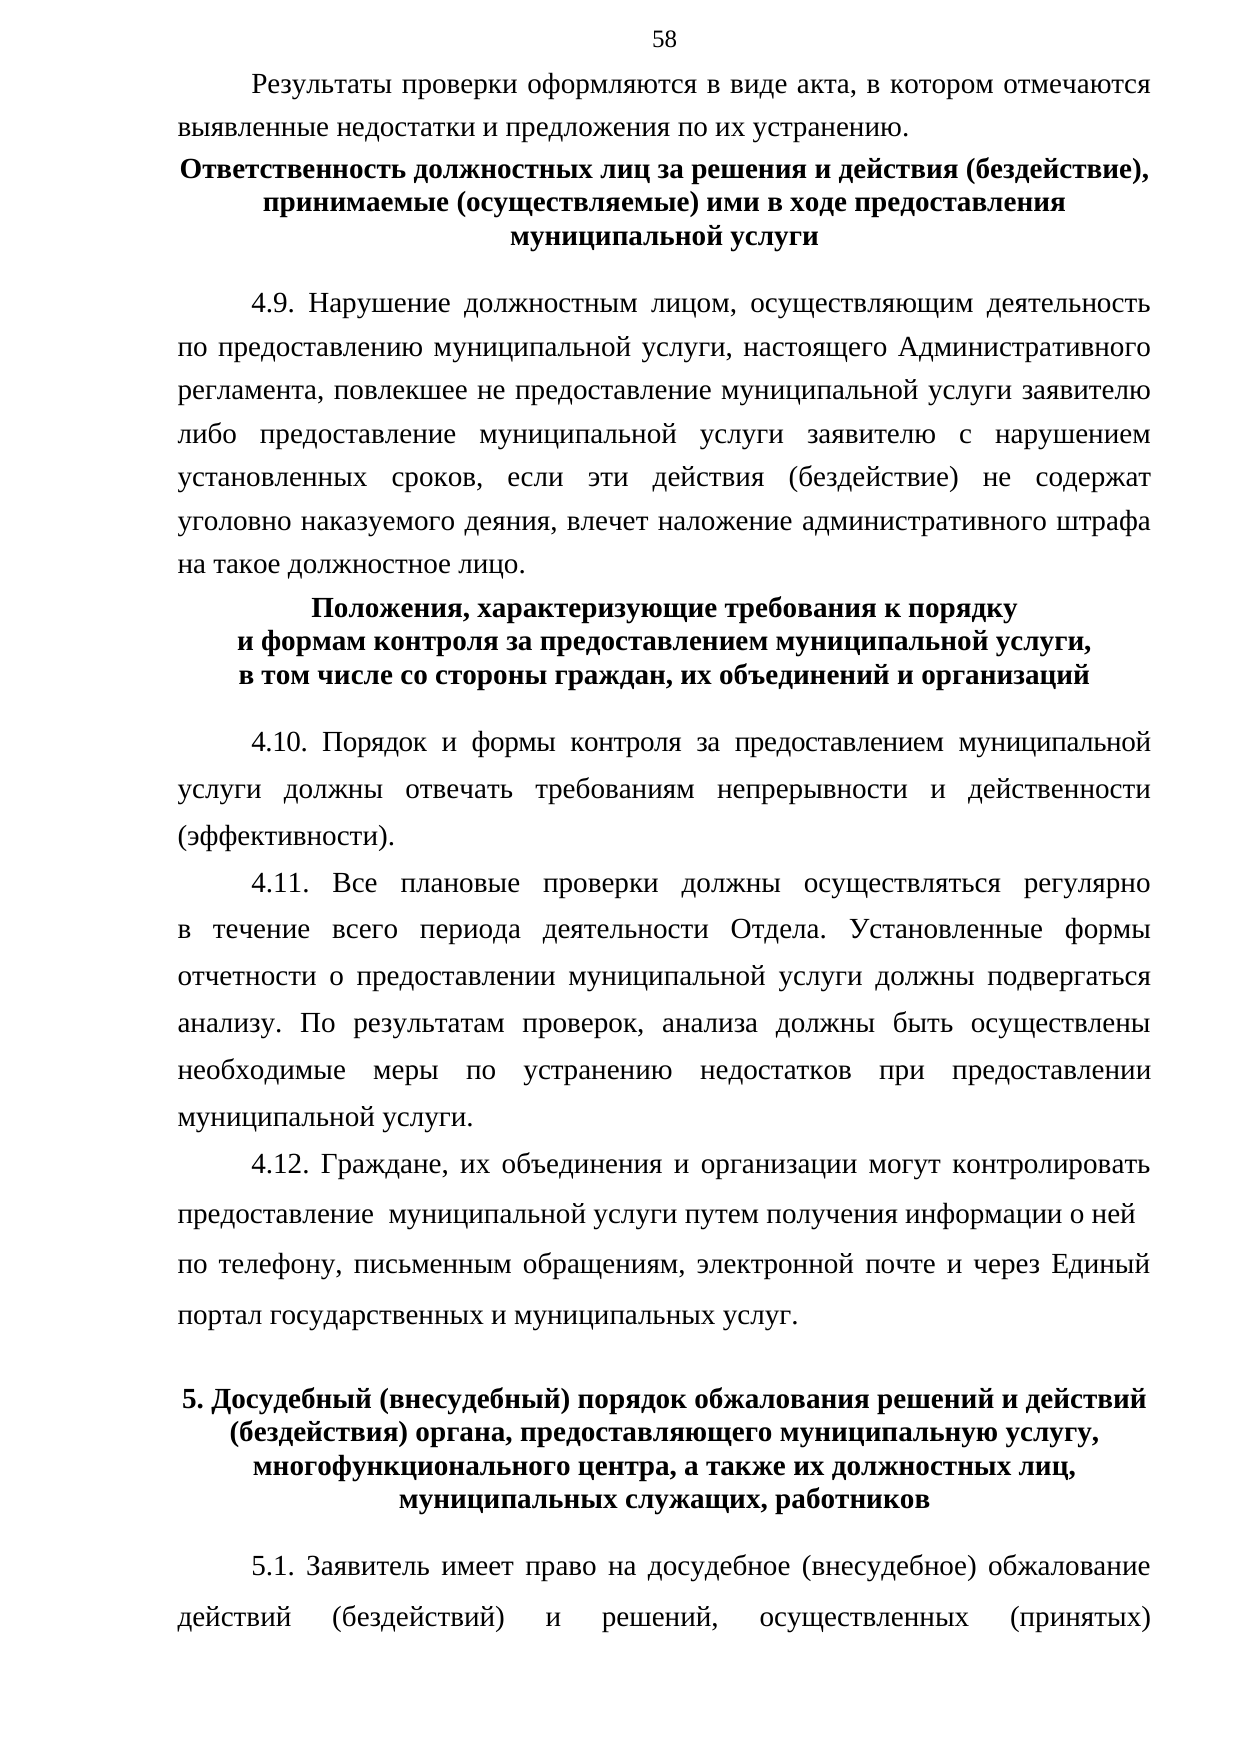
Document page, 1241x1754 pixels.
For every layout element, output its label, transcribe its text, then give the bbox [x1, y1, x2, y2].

text и формам контроля за предоставлением муниципальной услуги, [177, 623, 1152, 657]
text Положения, характеризующие требования к порядку [177, 590, 1152, 623]
text Ответственность должностных лиц за решения и действия (бездействие), принимаемые (осуществляемые) ими в ходе предоставления [177, 151, 1152, 218]
text в том числе со стороны граждан, их объединений и организаций [177, 657, 1152, 691]
text по телефону, письменным обращениям, электронной почте и через Единый портал государственных и муниципальных услуг. [177, 1247, 1152, 1331]
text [177, 1548, 1152, 1632]
text 4.12. Граждане, их объединения и организации могут контролировать предоставление муниципальной услуги путем получения информации о ней [177, 1146, 1152, 1230]
text 4.9. Нарушение должностным лицом, осуществляющим деятельность по предоставлению муниципальной услуги, настоящего Административного регламента, повлекшее не предоставление муниципальной услуги заявителю либо предоставление муниципальной услуги заявителю с нарушением установленных сроков, если эти действия (бездействие) не содержат уголовно наказуемого деяния, влечет наложение административного штрафа на такое должностное лицо. [177, 285, 1152, 580]
text 4.10. Порядок и формы контроля за предоставлением муниципальной услуги должны отвечать требованиям непрерывности и действенности (эффективности). [177, 724, 1152, 851]
text 4.11. Все плановые проверки должны осуществляться регулярно в течение всего периода деятельности Отдела. Установленные формы отчетности о предоставлении муниципальной услуги должны подвергаться анализу. По результатам проверок, анализа должны быть осуществлены необходимые меры по устранению недостатков при предоставлении муниципальной услуги. [177, 865, 1152, 1133]
text муниципальной услуги [177, 218, 1152, 252]
text Результаты проверки оформляются в виде акта, в котором отмечаются выявленные недостатки и предложения по их устранению. [177, 67, 1152, 142]
text 5. Досудебный (внесудебный) порядок обжалования решений и действий (бездействия) органа, предоставляющего муниципальную услугу, многофункционального центра, а также их должностных лиц, муниципальных служащих, работников [177, 1381, 1152, 1515]
